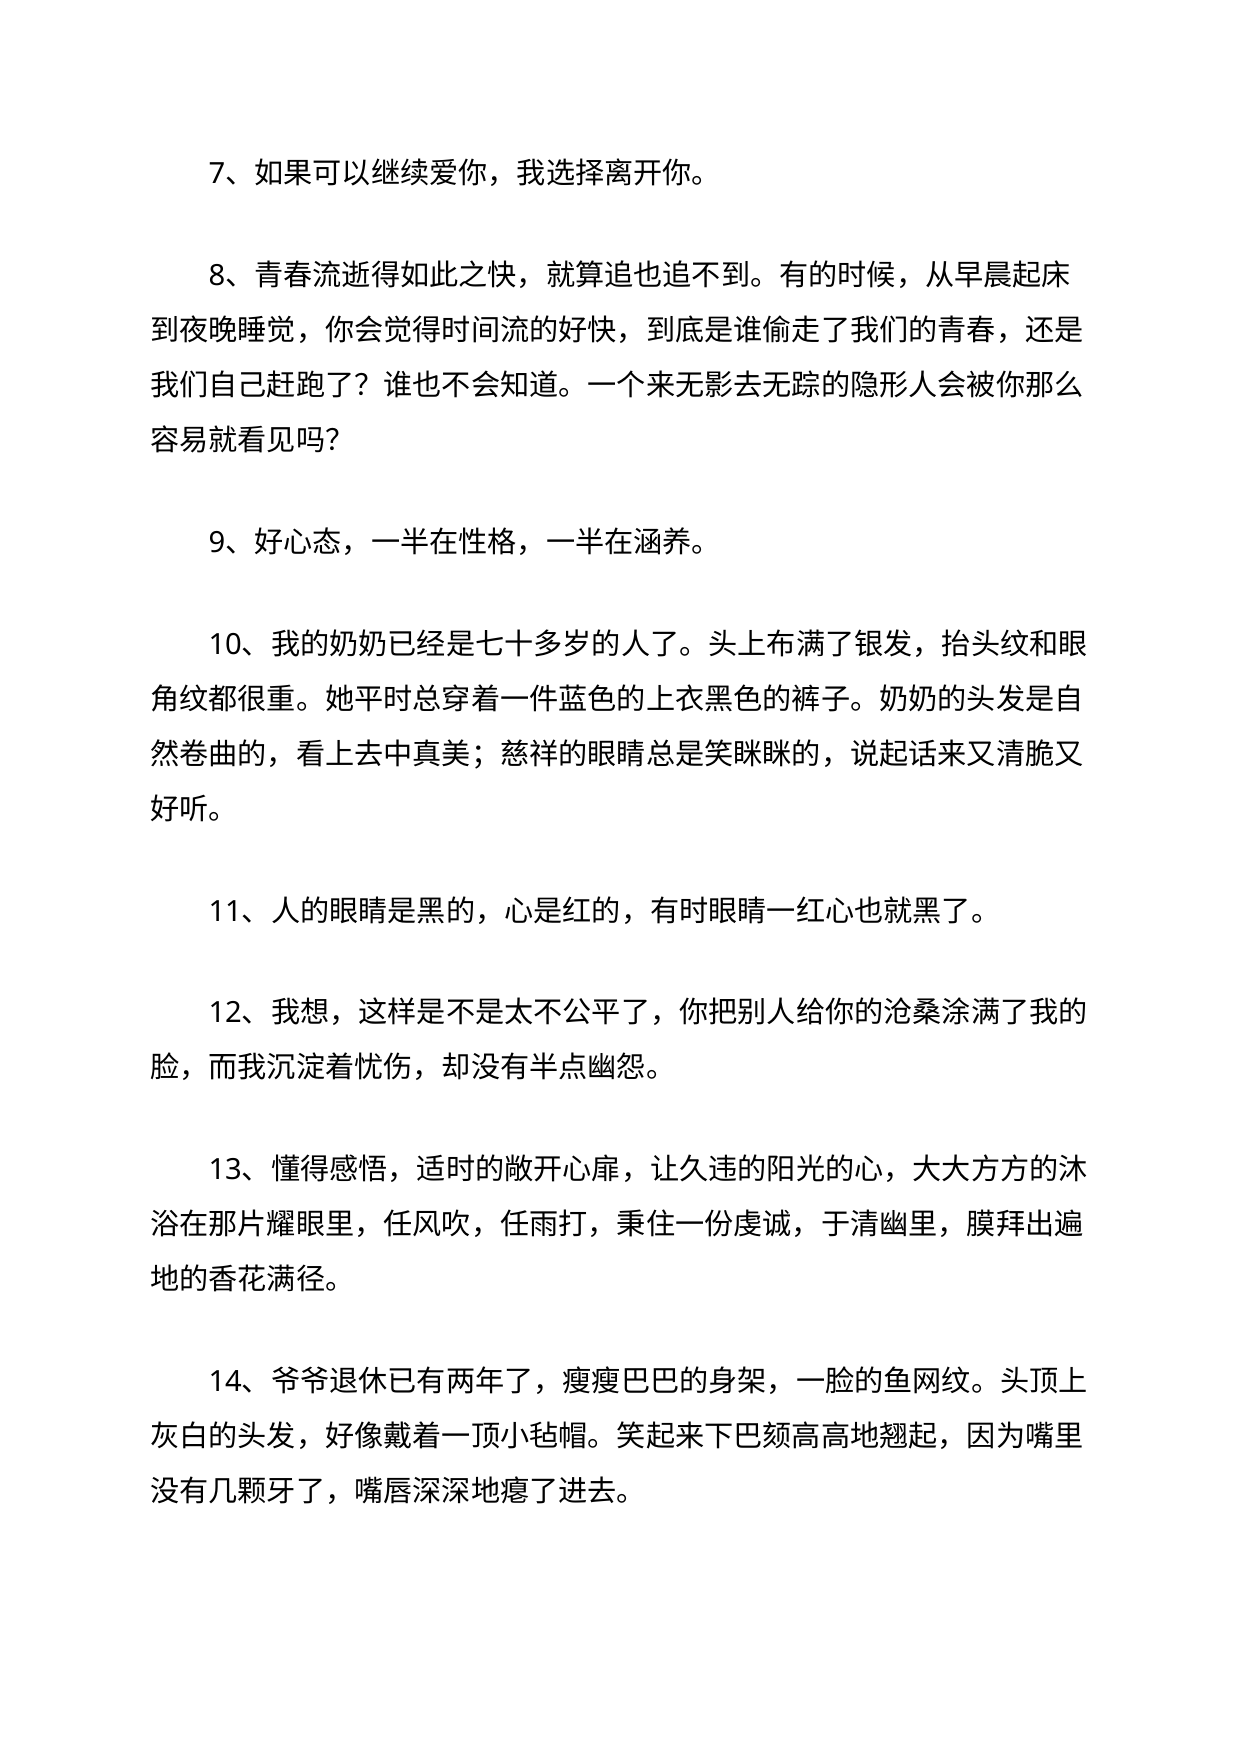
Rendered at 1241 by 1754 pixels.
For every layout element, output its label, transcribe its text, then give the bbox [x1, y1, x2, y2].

text 7、如果可以继续爱你，我选择离开你。 [150, 150, 1090, 192]
text 8、青春流逝得如此之快，就算追也追不到。有的时候，从早晨起床到夜晚睡觉，你会觉得时间流的好快，到底是谁偷走了我们的青春，还是我们自己赶跑了？谁也不会知道。一个来无影去无踪的隐形人会被你那么容易就看见吗？ [150, 252, 1090, 459]
text 9、好心态，一半在性格，一半在涵养。 [150, 518, 1090, 561]
text 12、我想，这样是不是太不公平了，你把别人给你的沧桑涂满了我的脸，而我沉淀着忧伤，却没有半点幽怨。 [150, 989, 1090, 1086]
text 13、懂得感悟，适时的敞开心扉，让久违的阳光的心，大大方方的沐浴在那片耀眼里，任风吹，任雨打，秉住一份虔诚，于清幽里，膜拜出遍地的香花满径。 [150, 1146, 1090, 1298]
text 10、我的奶奶已经是七十多岁的人了。头上布满了银发，抬头纹和眼角纹都很重。她平时总穿着一件蓝色的上衣黑色的裤子。奶奶的头发是自然卷曲的，看上去中真美；慈祥的眼睛总是笑眯眯的，说起话来又清脆又好听。 [150, 621, 1090, 828]
text 11、人的眼睛是黑的，心是红的，有时眼睛一红心也就黑了。 [150, 887, 1090, 929]
text 14、爷爷退休已有两年了，瘦瘦巴巴的身架，一脸的鱼网纹。头顶上灰白的头发，好像戴着一顶小毡帽。笑起来下巴颏高高地翘起，因为嘴里没有几颗牙了，嘴唇深深地瘪了进去。 [150, 1357, 1090, 1510]
